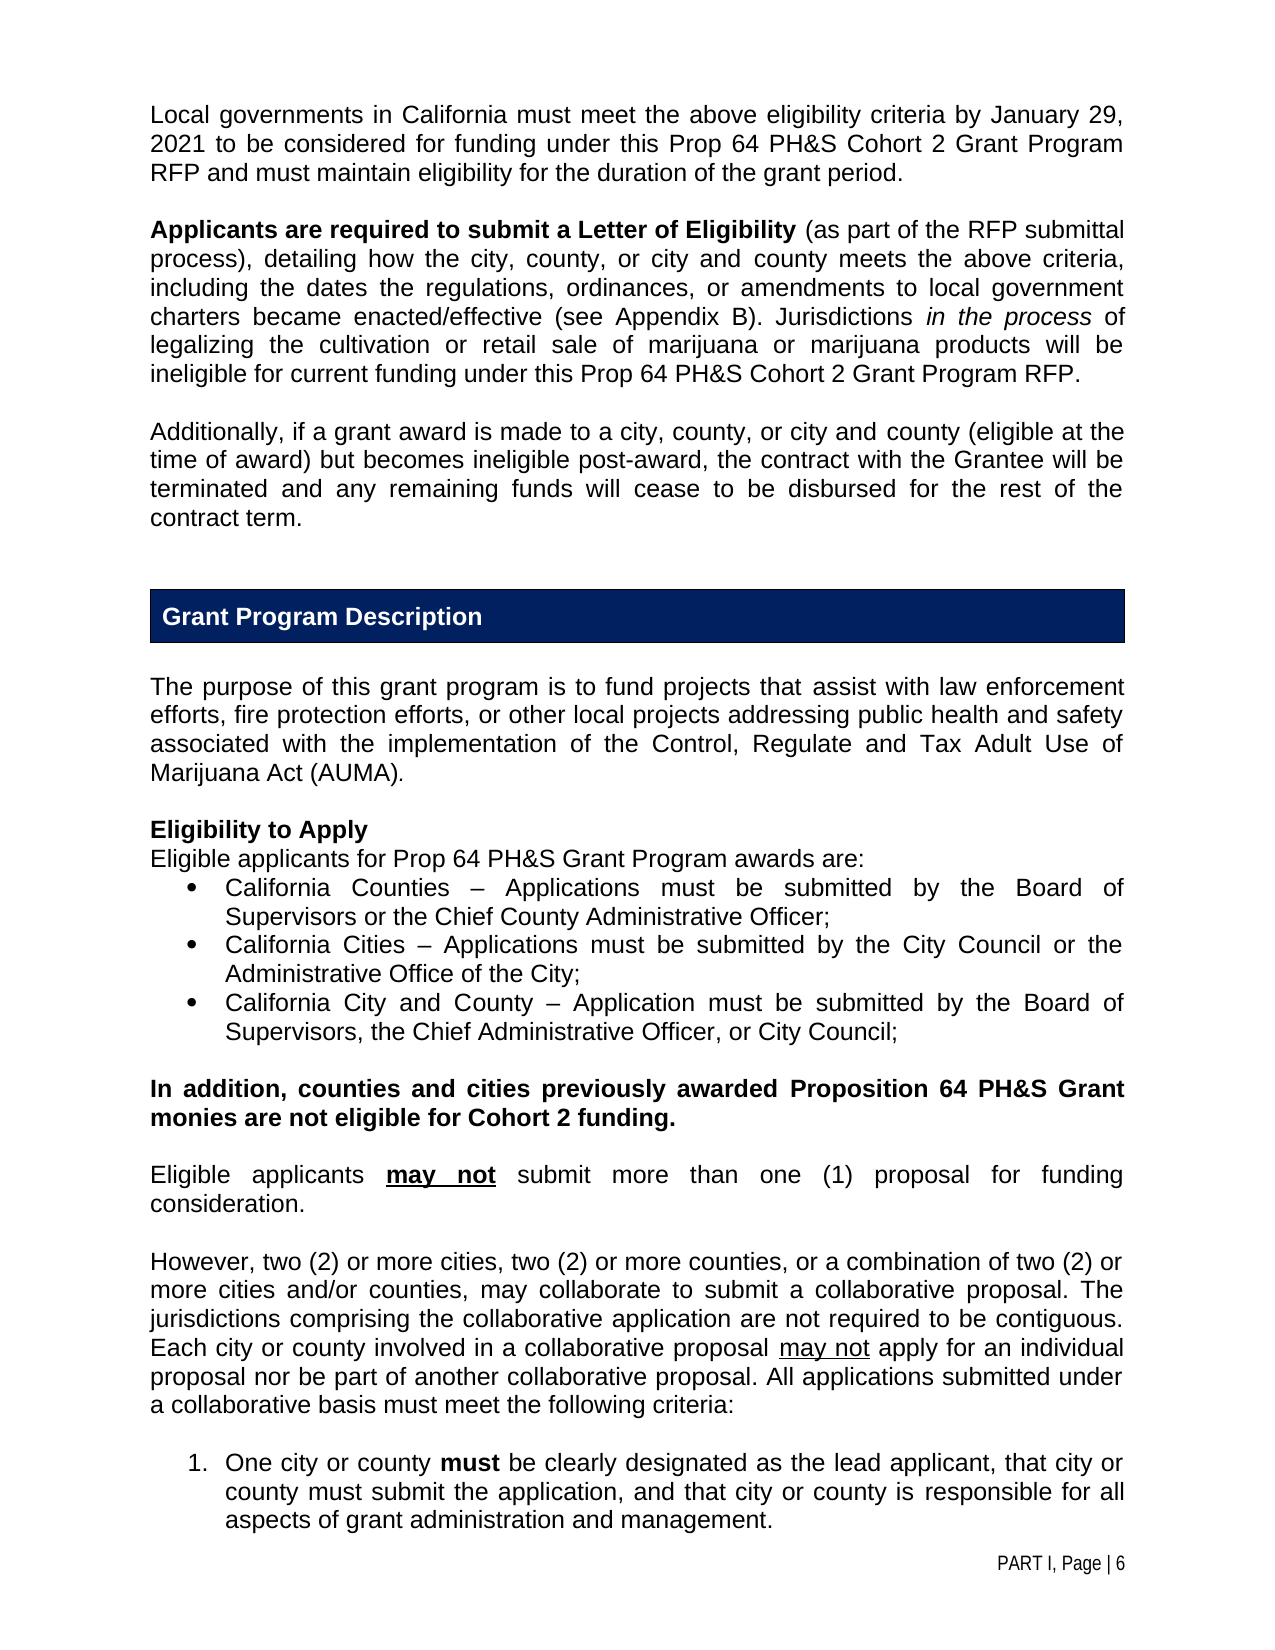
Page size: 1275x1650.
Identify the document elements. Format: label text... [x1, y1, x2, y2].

text Eligibility to Apply [150, 815, 1125, 844]
text However, two (2) or more cities, two (2) or more counties, or a combination of two (2) or more cities and/or counties, may collaborate to submit a collaborative proposal. The jurisdictions comprising the collaborative application are not required to be contiguous. Each city or county involved in a collaborative proposal may not apply for an individual proposal nor be part of another collaborative proposal. All applications submitted under a collaborative basis must meet the following criteria: [150, 1247, 1125, 1419]
table_header Grant Program Description [151, 590, 1124, 642]
list California Cities – Applications must be submitted by the City Council or the Administrative Office of the City; [187, 930, 1125, 988]
text Eligible applicants may not submit more than one (1) proposal for funding consideration. [150, 1161, 1125, 1218]
text The purpose of this grant program is to fund projects that assist with law enforcement efforts, fire protection efforts, or other local projects addressing public health and safety associated with the implementation of the Control, Regulate and Tax Adult Use of Marijuana Act (AUMA). [150, 671, 1125, 786]
text Applicants are required to submit a Letter of Eligibility (as part of the RFP submittal process), detailing how the city, county, or city and county meets the above criteria, including the dates the regulations, ordinances, or amendments to local government charters became enacted/effective (see Appendix B). Jurisdictions in the process of legalizing the cultivation or retail sale of marijuana or marijuana products will be ineligible for current funding under this Prop 64 PH&S Cohort 2 Grant Program RFP. [150, 215, 1125, 388]
list One city or county must be clearly designated as the lead applicant, that city or county must submit the application, and that city or county is responsible for all aspects of grant administration and management. [187, 1448, 1125, 1534]
text In addition, counties and cities previously awarded Proposition 64 PH&S Grant monies are not eligible for Cohort 2 funding. [150, 1074, 1125, 1132]
text Local governments in California must meet the above eligibility criteria by January 29, 2021 to be considered for funding under this Prop 64 PH&S Cohort 2 Grant Program RFP and must maintain eligibility for the duration of the grant period. [150, 100, 1125, 187]
list California City and County – Application must be submitted by the Board of Supervisors, the Chief Administrative Officer, or City Council; [187, 988, 1125, 1046]
text Eligible applicants for Prop 64 PH&S Grant Program awards are: [150, 844, 1125, 873]
text Additionally, if a grant award is made to a city, county, or city and county (eligible at the time of award) but becomes ineligible post-award, the contract with the Grantee will be terminated and any remaining funds will cease to be disbursed for the rest of the contract term. [150, 417, 1125, 532]
list California Counties – Applications must be submitted by the Board of Supervisors or the Chief County Administrative Officer; [187, 873, 1125, 930]
